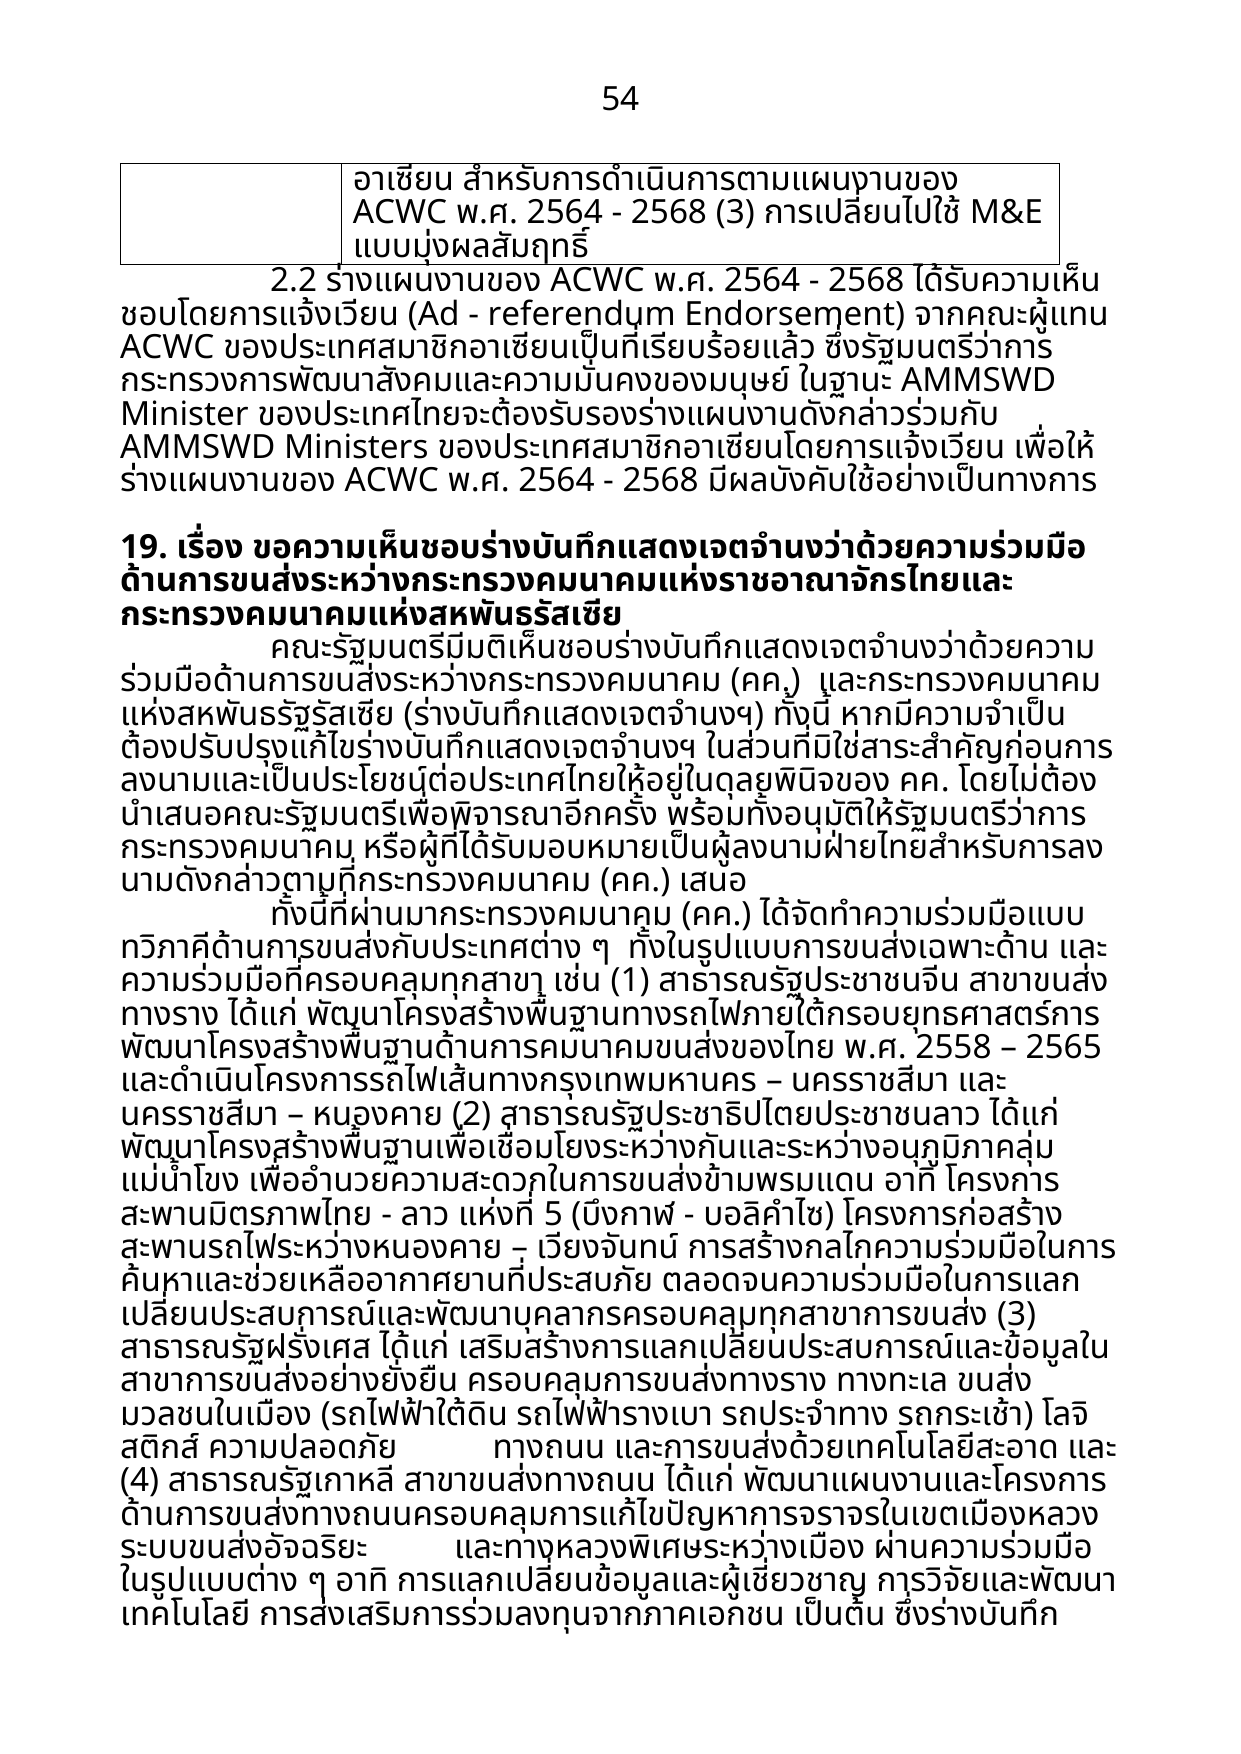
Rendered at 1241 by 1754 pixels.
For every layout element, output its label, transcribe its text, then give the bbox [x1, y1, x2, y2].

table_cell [342, 164, 1059, 264]
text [120, 898, 1120, 1632]
text 2.2 ร่างแผนงานของ ACWC พ.ศ. 2564 - 2568 ได้รับความเห็นชอบโดยการแจ้งเวียน (Ad - referendum Endorsement) จากคณะผู้แทน ACWC ของประเทศสมาชิกอาเซียนเป็นที่เรียบร้อยแล้ว ซึ่งรัฐมนตรีว่าการกระทรวงการพัฒนาสังคมและความมั่นคงของมนุษย์ ในฐานะ AMMSWD Minister ของประเทศไทยจะต้องรับรองร่างแผนงานดังกล่าวร่วมกับ AMMSWD Ministers ของประเทศสมาชิกอาเซียนโดยการแจ้งเวียน เพื่อให้ร่างแผนงานของ ACWC พ.ศ. 2564 - 2568 มีผลบังคับใช้อย่างเป็นทางการ [120, 265, 1120, 498]
text 19. เรื่อง ขอความเห็นชอบร่างบันทึกแสดงเจตจำนงว่าด้วยความร่วมมือด้านการขนส่งระหว่างกระทรวงคมนาคมแห่งราชอาณาจักรไทยและกระทรวงคมนาคมแห่งสหพันธรัสเซีย [120, 532, 1120, 632]
text คณะรัฐมนตรีมีมติเห็นชอบร่างบันทึกแสดงเจตจำนงว่าด้วยความร่วมมือด้านการขนส่งระหว่างกระทรวงคมนาคม (คค.) และกระทรวงคมนาคมแห่งสหพันธรัฐรัสเซีย (ร่างบันทึกแสดงเจตจำนงฯ) ทั้งนี้ หากมีความจำเป็นต้องปรับปรุงแก้ไขร่างบันทึกแสดงเจตจำนงฯ ในส่วนที่มิใช่สาระสำคัญก่อนการลงนามและเป็นประโยชน์ต่อประเทศไทยให้อยู่ในดุลยพินิจของ คค. โดยไม่ต้องนำเสนอคณะรัฐมนตรีเพื่อพิจารณาอีกครั้ง พร้อมทั้งอนุมัติให้รัฐมนตรีว่าการกระทรวงคมนาคม หรือผู้ที่ได้รับมอบหมายเป็นผู้ลงนามฝ่ายไทยสำหรับการลงนามดังกล่าวตามที่กระทรวงคมนาคม (คค.) เสนอ [120, 632, 1120, 898]
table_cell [121, 164, 341, 264]
